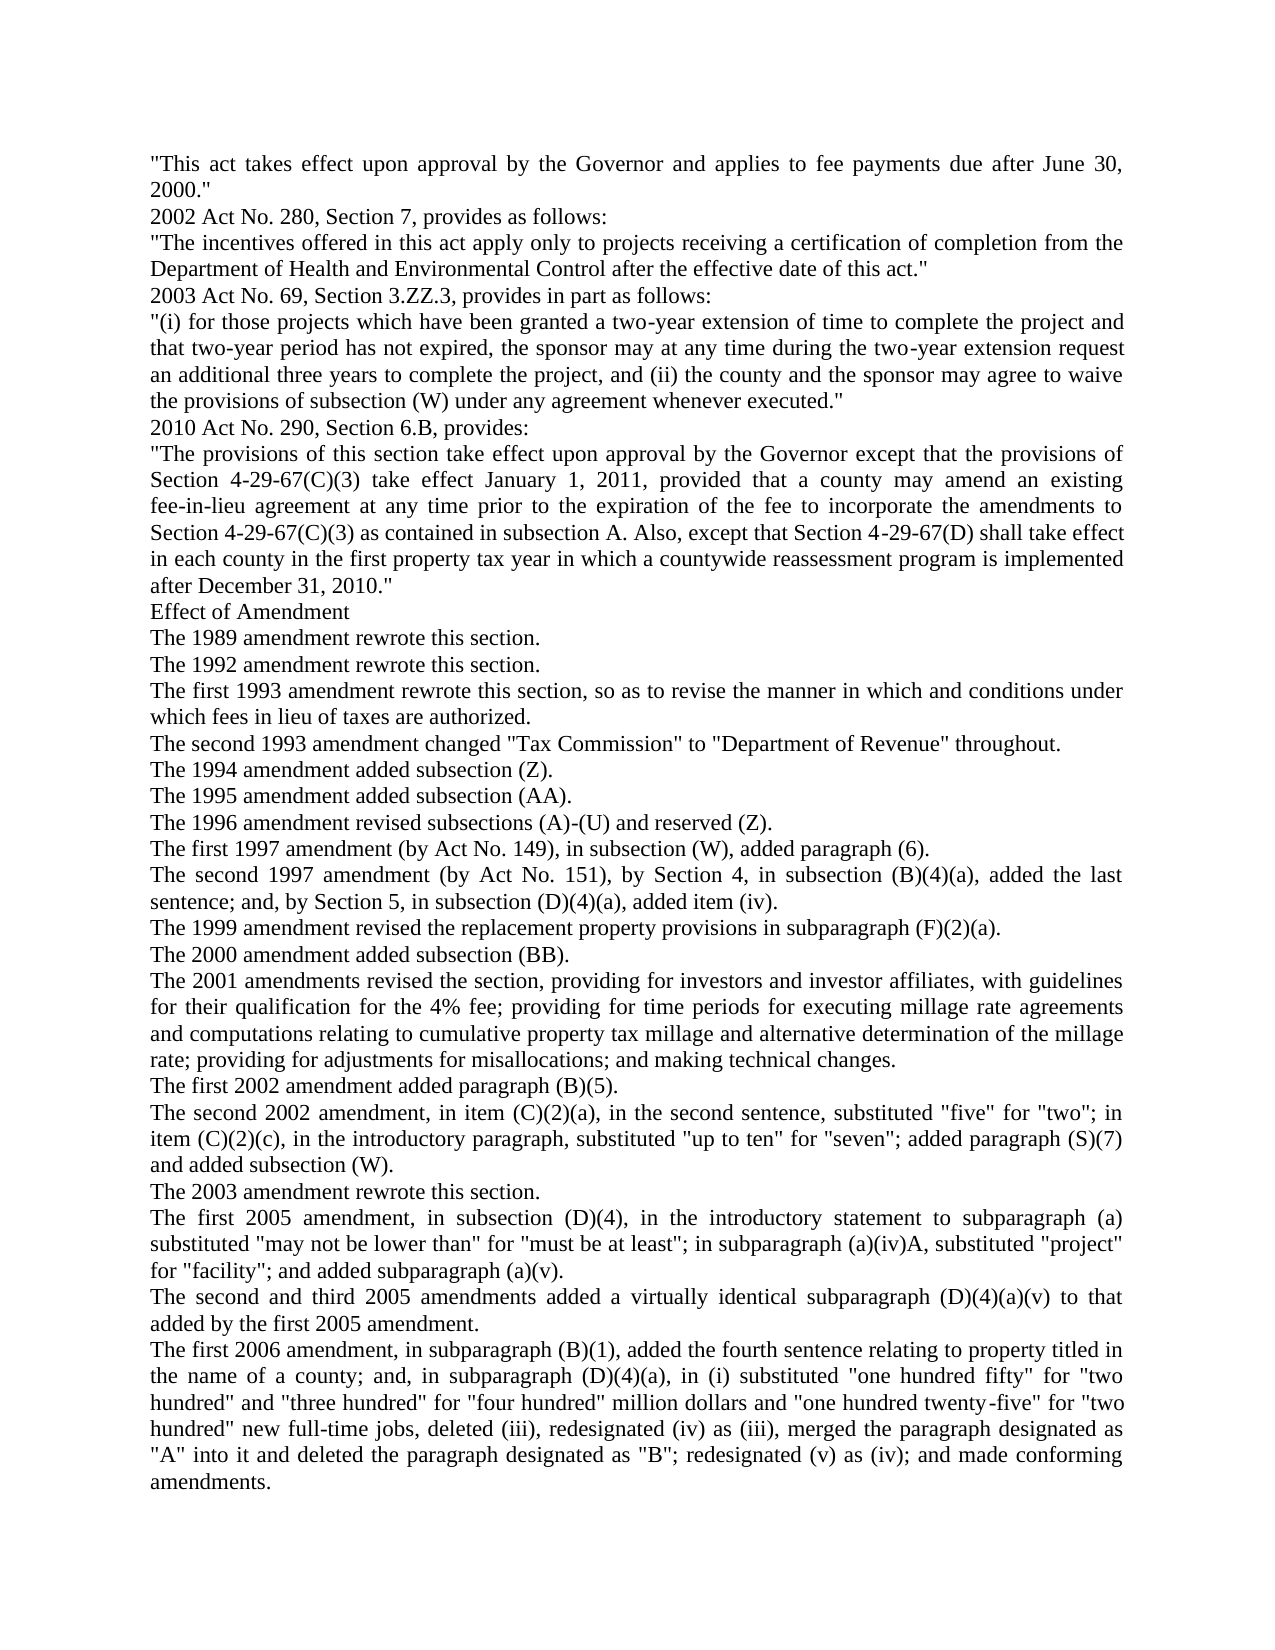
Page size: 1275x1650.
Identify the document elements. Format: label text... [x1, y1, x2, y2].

text The 2003 amendment rewrote this section. [150, 1178, 1125, 1204]
text The 1995 amendment added subsection (AA). [150, 782, 1125, 809]
text The second 2002 amendment, in item (C)(2)(a), in the second sentence, substituted "five" for "two"; in item (C)(2)(c), in the introductory paragraph, substituted "up to ten" for "seven"; added paragraph (S)(7) and added subsection (W). [150, 1099, 1125, 1178]
text Effect of Amendment [150, 598, 1125, 624]
text The second and third 2005 amendments added a virtually identical subparagraph (D)(4)(a)(v) to that added by the first 2005 amendment. [150, 1283, 1125, 1336]
text The first 1997 amendment (by Act No. 149), in subsection (W), added paragraph (6). [150, 835, 1125, 862]
text The second 1997 amendment (by Act No. 151), by Section 4, in subsection (B)(4)(a), added the last sentence; and, by Section 5, in subsection (D)(4)(a), added item (iv). [150, 862, 1125, 914]
text The first 2005 amendment, in subsection (D)(4), in the introductory statement to subparagraph (a) substituted "may not be lower than" for "must be at least"; in subparagraph (a)(iv)A, substituted "project" for "facility"; and added subparagraph (a)(v). [150, 1204, 1125, 1283]
text The first 2006 amendment, in subparagraph (B)(1), added the fourth sentence relating to property titled in the name of a county; and, in subparagraph (D)(4)(a), in (i) substituted "one hundred fifty" for "two hundred" and "three hundred" for "four hundred" million dollars and "one hundred twenty-five" for "two hundred" new full-time jobs, deleted (iii), redesignated (iv) as (iii), merged the paragraph designated as "A" into it and deleted the paragraph designated as "B"; redesignated (v) as (iv); and made conforming amendments. [150, 1336, 1125, 1494]
text The 1989 amendment rewrote this section. [150, 624, 1125, 651]
text 2002 Act No. 280, Section 7, provides as follows: [150, 203, 1125, 229]
text The 1992 amendment rewrote this section. [150, 651, 1125, 677]
text 2003 Act No. 69, Section 3.ZZ.3, provides in part as follows: [150, 282, 1125, 308]
text The 1994 amendment added subsection (Z). [150, 756, 1125, 782]
text The 1999 amendment revised the replacement property provisions in subparagraph (F)(2)(a). [150, 914, 1125, 941]
text "The incentives offered in this act apply only to projects receiving a certification of completion from the Department of Health and Environmental Control after the effective date of this act." [150, 229, 1125, 282]
text 2010 Act No. 290, Section 6.B, provides: [150, 413, 1125, 440]
text "(i) for those projects which have been granted a two-year extension of time to complete the project and that two-year period has not expired, the sponsor may at any time during the two-year extension request an additional three years to complete the project, and (ii) the county and the sponsor may agree to waive the provisions of subsection (W) under any agreement whenever executed." [150, 308, 1125, 413]
text "This act takes effect upon approval by the Governor and applies to fee payments due after June 30, 2000." [150, 150, 1125, 203]
text The 2001 amendments revised the section, providing for investors and investor affiliates, with guidelines for their qualification for the 4% fee; providing for time periods for executing millage rate agreements and computations relating to cumulative property tax millage and alternative determination of the millage rate; providing for adjustments for misallocations; and making technical changes. [150, 967, 1125, 1072]
text "The provisions of this section take effect upon approval by the Governor except that the provisions of Section 4-29-67(C)(3) take effect January 1, 2011, provided that a county may amend an existing fee-in-lieu agreement at any time prior to the expiration of the fee to incorporate the amendments to Section 4-29-67(C)(3) as contained in subsection A. Also, except that Section 4-29-67(D) shall take effect in each county in the first property tax year in which a countywide reassessment program is implemented after December 31, 2010." [150, 440, 1125, 598]
text The 1996 amendment revised subsections (A)-(U) and reserved (Z). [150, 809, 1125, 835]
text The first 2002 amendment added paragraph (B)(5). [150, 1072, 1125, 1099]
text The second 1993 amendment changed "Tax Commission" to "Department of Revenue" throughout. [150, 730, 1125, 756]
text The 2000 amendment added subsection (BB). [150, 941, 1125, 967]
text The first 1993 amendment rewrote this section, so as to revise the manner in which and conditions under which fees in lieu of taxes are authorized. [150, 677, 1125, 730]
